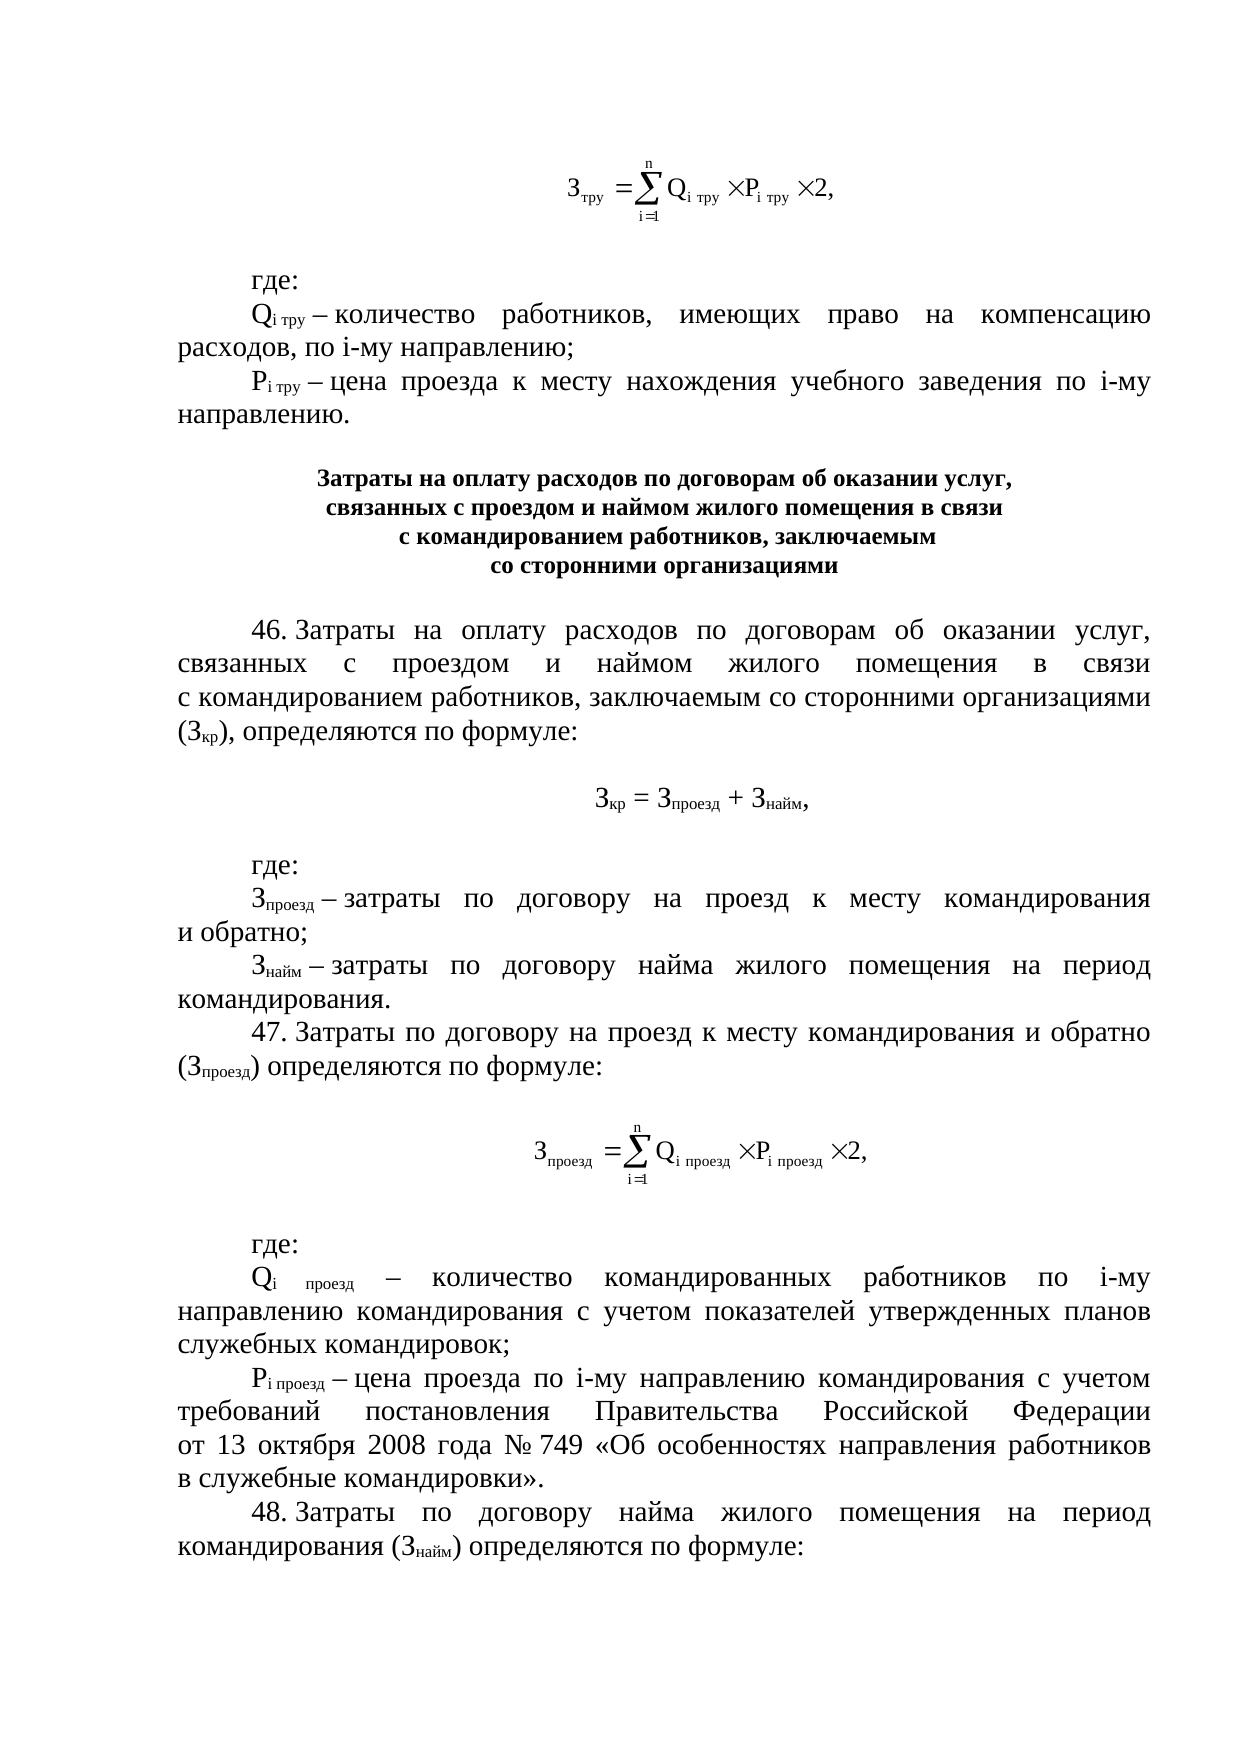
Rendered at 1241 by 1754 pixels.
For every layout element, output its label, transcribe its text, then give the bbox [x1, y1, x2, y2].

text 48. Затраты по договору найма жилого помещения на период командирования (Знайм) определяются по формуле: [177, 1494, 1152, 1561]
text 47. Затраты по договору на проезд к месту командирования и обратно (Зпроезд) определяются по формуле: [177, 1014, 1152, 1082]
text где: [177, 847, 1152, 880]
text Qi проезд – количество командированных работников по i-му направлению командирования с учетом показателей утвержденных планов служебных командировок; [177, 1259, 1152, 1360]
title Затраты на оплату расходов по договорам об оказании услуг, [177, 463, 1152, 492]
title связанных с проездом и наймом жилого помещения в связи [177, 492, 1152, 521]
text Зкр = Зпроезд + Знайм, [177, 780, 1152, 813]
text Pi тру – цена проезда к месту нахождения учебного заведения по i-му направлению. [177, 363, 1152, 430]
text 46. Затраты на оплату расходов по договорам об оказании услуг, связанных с проездом и наймом жилого помещения в связи с командированием работников, заключаемым со сторонними организациями (Зкр), определяются по формуле: [177, 612, 1152, 746]
text Знайм – затраты по договору найма жилого помещения на период командирования. [177, 947, 1152, 1014]
text Зпроезд – затраты по договору на проезд к месту командирования и обратно; [177, 880, 1152, 947]
text Qi тру – количество работников, имеющих право на компенсацию расходов, по i-му направлению; [177, 296, 1152, 363]
title со сторонними организациями [177, 550, 1152, 578]
text Рi проезд – цена проезда по i-му направлению командирования с учетом требований постановления Правительства Российской Федерации от 13 октября 2008 года № 749 «Об особенностях направления работников в служебные командировки». [177, 1360, 1152, 1494]
text где: [177, 1226, 1152, 1259]
title с командированием работников, заключаемым [177, 521, 1152, 550]
text где: [177, 262, 1152, 296]
